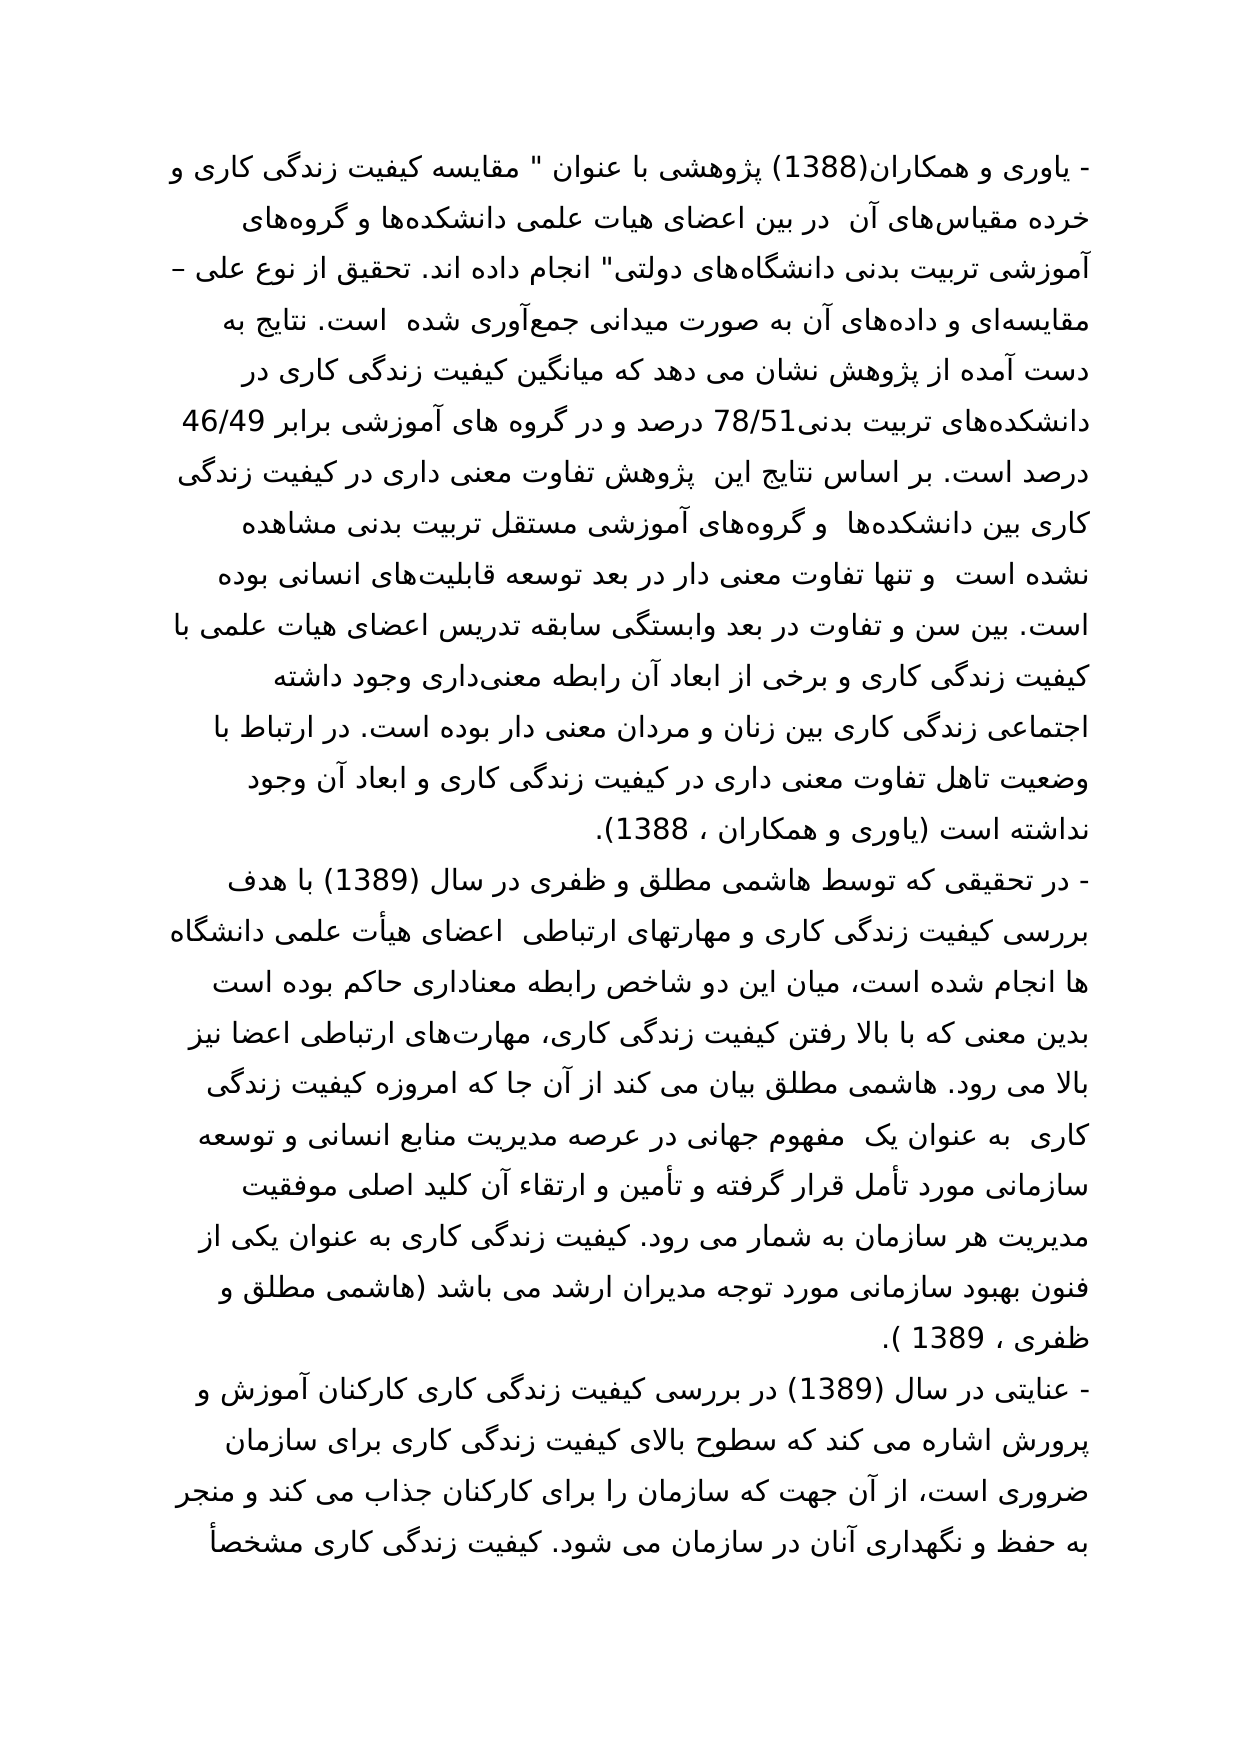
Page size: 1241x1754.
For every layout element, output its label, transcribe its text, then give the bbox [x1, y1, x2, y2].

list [150, 1372, 1090, 1559]
list - در تحقیقی که توسط هاشمی مطلق و ظفری در سال (1389) با هدف بررسی کیفیت زندگی کاری و مهارتهای ارتباطی اعضای هیأت علمی دانشگاه ها انجام شده است، میان این دو شاخص رابطه معناداری حاکم بوده است بدین معنی که با بالا رفتن کیفیت زندگی کاری، مهارت‌های ارتباطی اعضا نیز بالا می رود. هاشمی مطلق بیان می کند از آن جا که امروزه کیفیت زندگی کاری به عنوان یک مفهوم جهانی در عرصه مدیریت منابع انسانی و توسعه سازمانی مورد تأمل قرار گرفته و تأمین و ارتقاء آن کلید اصلی موفقیت مدیریت هر سازمان به شمار می رود. کیفیت زندگی کاری به عنوان یکی از فنون بهبود سازمانی مورد توجه مدیران ارشد می باشد (هاشمی مطلق و ظفری ، 1389 ). [150, 863, 1090, 1356]
text - یاوری و همکاران(1388) پژوهشی با عنوان " مقایسه کیفیت زندگی کاری و خرده مقیاس‌های آن در بین اعضای هیات علمی دانشکده‌ها و گروه‌های آموزشی تربیت بدنی دانشگاه‌های دولتی" انجام داده اند. تحقیق از نوع علی – مقایسه‌ای و داده‌های آن به صورت میدانی جمع‌آوری شده است. نتایج به دست آمده از پژوهش نشان می دهد که میانگین کیفیت زندگی کاری در دانشکده‌های تربیت بدنی78/51 درصد و در گروه های آموزشی برابر 46/49 درصد است. بر اساس نتایج این پژوهش تفاوت معنی داری در کیفیت زندگی کاری بین دانشکده‌ها و گروه‌های آموزشی مستقل تربیت بدنی مشاهده نشده است و تنها تفاوت معنی دار در بعد توسعه قابلیت‌های انسانی بوده است. بین سن و تفاوت در بعد وابستگی سابقه تدریس اعضای هیات علمی با کیفیت زندگی کاری و برخی از ابعاد آن رابطه معنی‌داری وجود داشته اجتماعی زندگی کاری بین زنان و مردان معنی دار بوده است. در ارتباط با وضعیت تاهل تفاوت معنی داری در کیفیت زندگی کاری و ابعاد آن وجود نداشته است (یاوری و همکاران ، 1388). [167, 150, 1090, 846]
